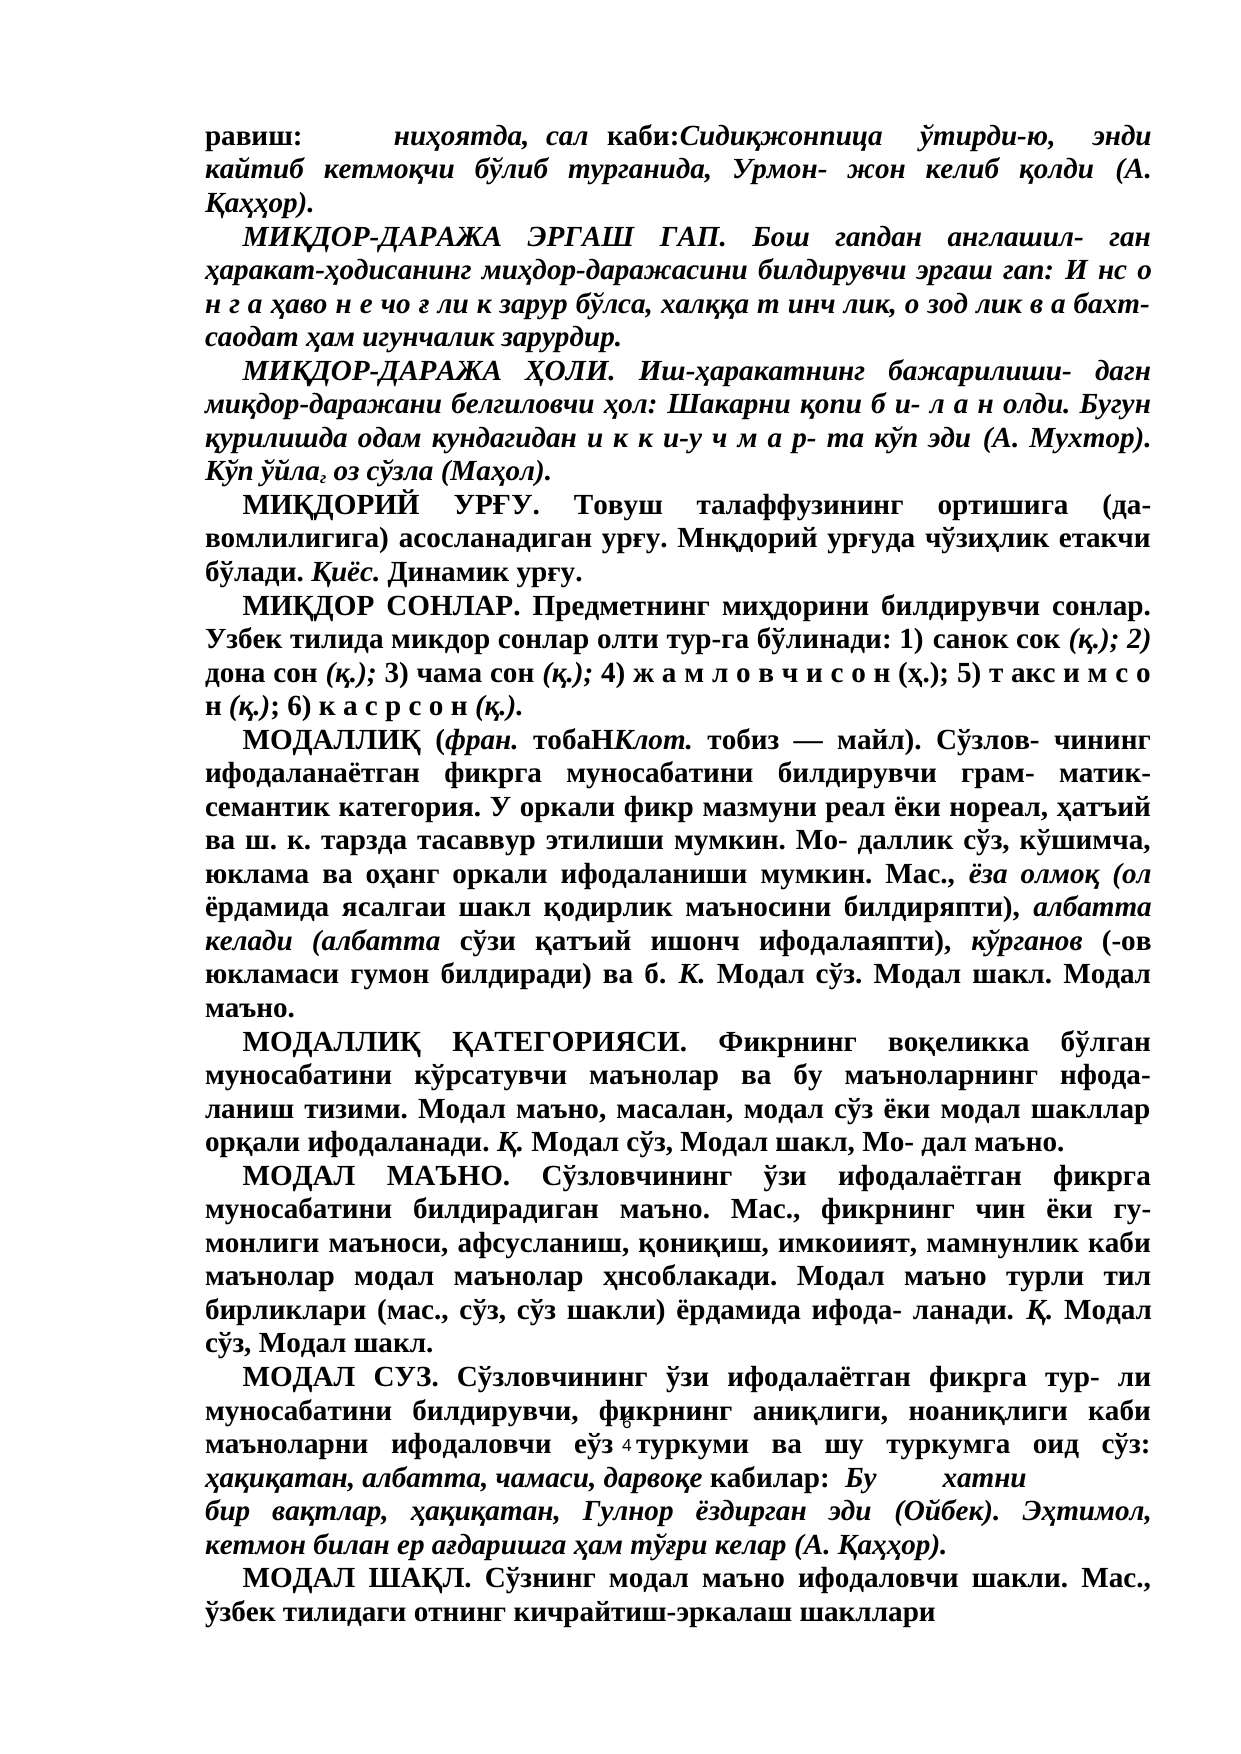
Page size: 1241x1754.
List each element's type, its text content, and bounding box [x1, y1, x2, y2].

text МИҚДОР-ДАРАЖА ЭРГАШ ГАП. Бош гапдан англашил- ган ҳаракат-ҳодисанинг миҳдор-даражасини билдирувчи эргаш гап: И нс о н г а ҳаво н е чо ғ ли к зарур бўлса, халққа т инч лик, о зод лик в а бахт-саодат ҳам игунчалик зарурдир. [205, 219, 1152, 353]
text МИҚДОР-ДАРАЖА ҲОЛИ. Иш-ҳаракатнинг бажарилиши- дагн миқдор-даражани белгиловчи ҳол: Шакарни қопи б и- л а н олди. Бугун қурилишда одам кундагидан и к к и-у ч м а р- та кўп эди (А. Мухтор). Кўп ўйлаг оз сўзла (Маҳол). [205, 353, 1152, 487]
text МОДАЛ ШАҚЛ. Сўзнинг модал маъно ифодаловчи шакли. Мас., ўзбек тилидаги отнинг кичрайтиш-эркалаш шакллари [205, 1560, 1152, 1627]
text бир вақтлар, ҳақиқатан, Гулнор ёздирган эди (Ойбек). Эҳтимол, кетмон билан ер ағдаришга ҳам тўғри келар (А. Қаҳҳор). [205, 1493, 1152, 1560]
text МИҚДОРИЙ УРҒУ. Товуш талаффузининг ортишига (да- вомлилигига) асосланадиган урғу. Мнқдорий урғуда чўзиҳлик етакчи бўлади. Қиёс. Динамик урғу. [205, 487, 1152, 588]
text МИҚДОР СОНЛАР. Предметнинг миҳдорини билдирувчи сонлар. Узбек тилида микдор сонлар олти тур-га бўлинади: 1) санок сок (қ.); 2) дона сон (қ.); 3) чама сон (қ.); 4) ж а м л о в ч и с о н (ҳ.); 5) т акс и м с о н (қ.); 6) к а с р с о н (қ.). [205, 588, 1152, 722]
text МОДАЛ СУЗ. Сўзловчининг ўзи ифодалаётган фикрга тур- ли муносабатини билдирувчи, фикрнинг аниқлиги, ноаниқлиги каби маъноларни ифодаловчи еўз туркуми ва шу туркумга оид сўз: ҳақиқатан, албатта, чамаси, дарвоқе кабилар: Бу хатни [205, 1359, 1152, 1493]
text МОДАЛЛИҚ ҚАТЕГОРИЯСИ. Фикрнинг воқеликка бўлган муносабатини кўрсатувчи маънолар ва бу маъноларнинг нфода- ланиш тизими. Модал маъно, масалан, модал сўз ёки модал шакллар орқали ифодаланади. Қ. Модал сўз, Модал шакл, Мо- дал маъно. [205, 1024, 1152, 1158]
text МОДАЛ МАЪНО. Сўзловчининг ўзи ифодалаётган фикрга муносабатини билдирадиган маъно. Мас., фикрнинг чин ёки гу- монлиги маъноси, афсусланиш, қониқиш, имкоиият, мамнунлик каби маънолар модал маънолар ҳнсоблакади. Модал маъно турли тил бирликлари (мас., сўз, сўз шакли) ёрдамида ифода- ланади. Қ. Модал сўз, Модал шакл. [205, 1158, 1152, 1359]
text МОДАЛЛИҚ (фран. тобаНКлот. тобиз — майл). Сўзлов- чининг ифодаланаётган фикрга муносабатини билдирувчи грам- матик-семантик категория. У оркали фикр мазмуни реал ёки нореал, ҳатъий ва ш. к. тарзда тасаввур этилиши мумкин. Мо- даллик сўз, кўшимча, юклама ва оҳанг оркали ифодаланиши мумкин. Мас., ёза олмоқ (ол ёрдамида ясалгаи шакл қодирлик маъносини билдиряпти), албатта келади (албатта сўзи қатъий ишонч ифодалаяпти), кўрганов (-ов юкламаси гумон билдиради) ва б. К. Модал сўз. Модал шакл. Модал маъно. [205, 722, 1152, 1024]
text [205, 118, 1152, 219]
